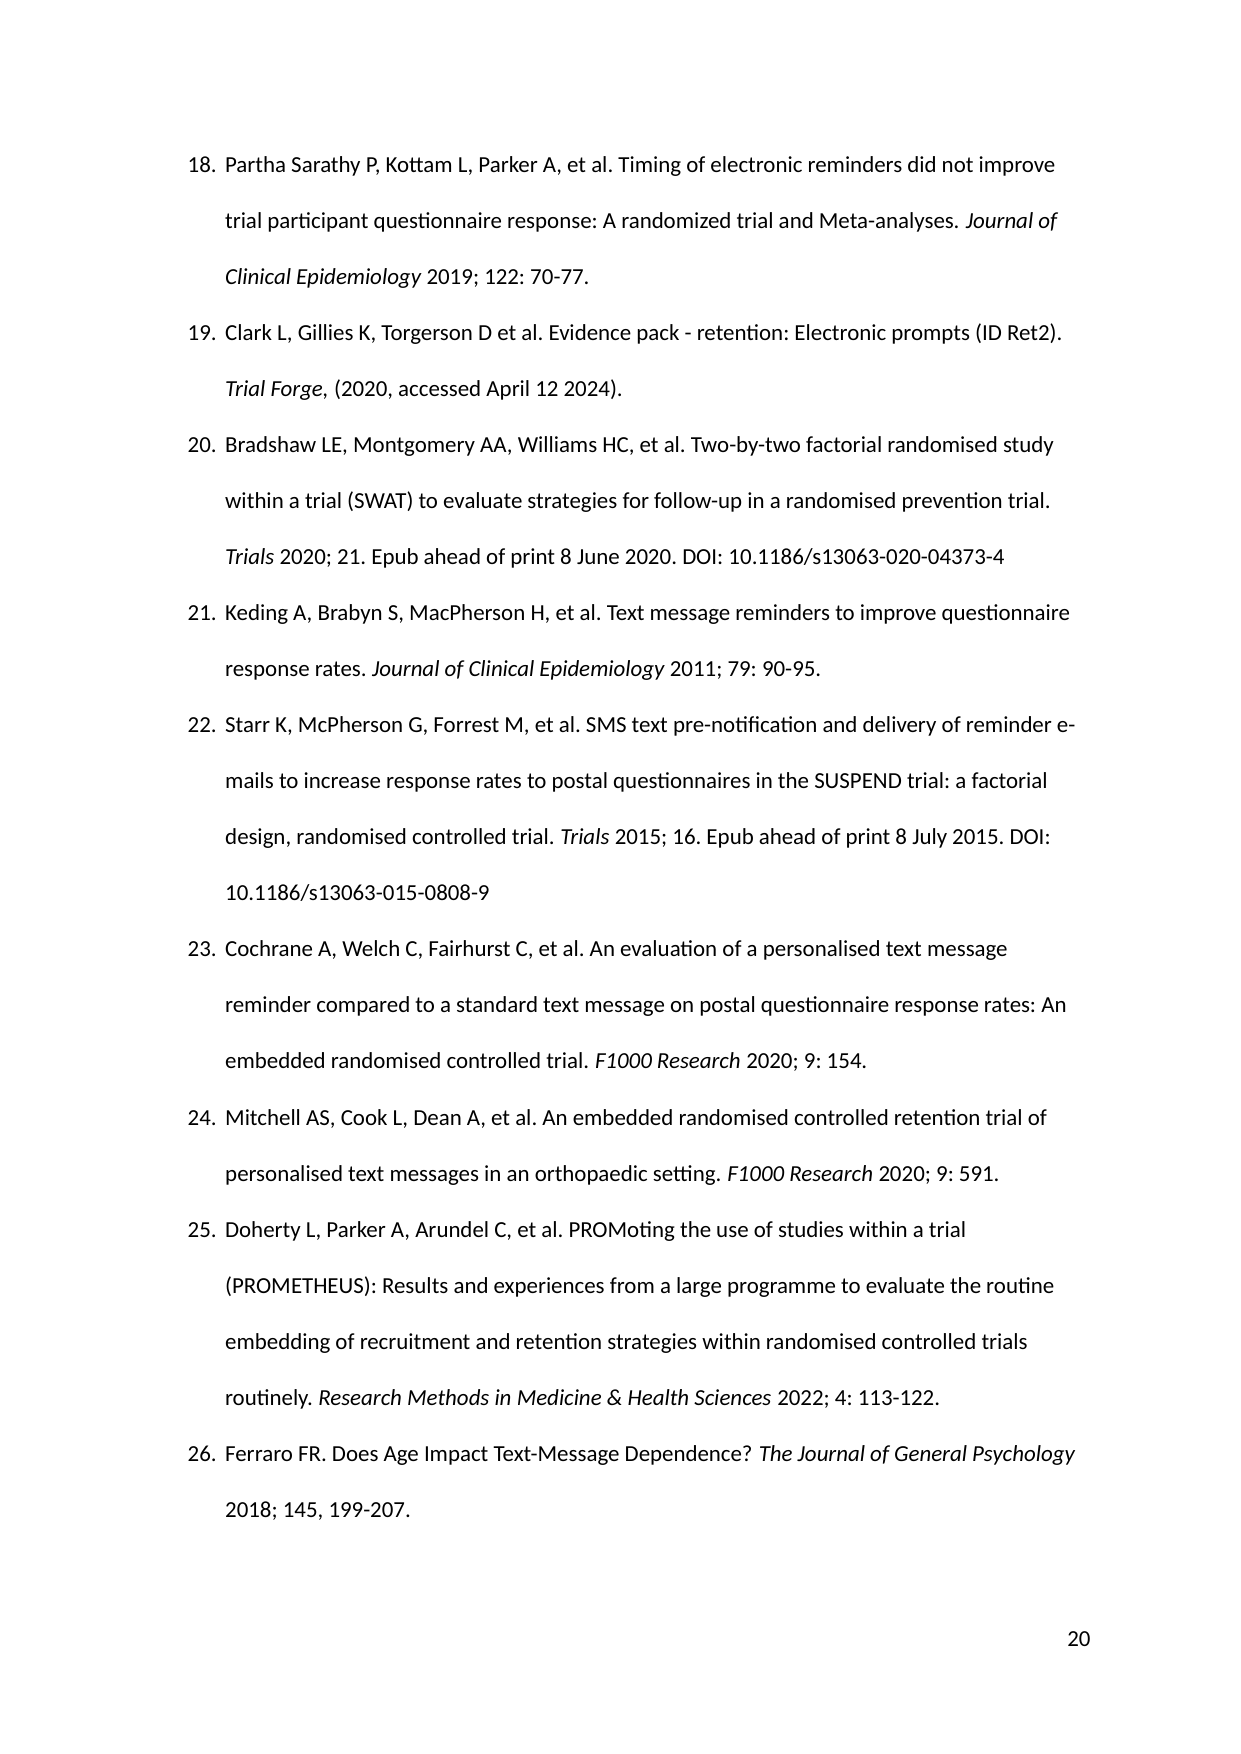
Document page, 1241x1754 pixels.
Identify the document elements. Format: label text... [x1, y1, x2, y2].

list Clark L, Gillies K, Torgerson D et al. Evidence pack - retention: Electronic prompts (ID Ret2). Trial Forge, (2020, accessed April 12 2024). [187, 318, 1090, 402]
list Cochrane A, Welch C, Fairhurst C, et al. An evaluation of a personalised text message reminder compared to a standard text message on postal questionnaire response rates: An embedded randomised controlled trial. F1000 Research 2020; 9: 154. [187, 934, 1090, 1075]
list Doherty L, Parker A, Arundel C, et al. PROMoting the use of studies within a trial (PROMETHEUS): Results and experiences from a large programme to evaluate the routine embedding of recruitment and retention strategies within randomised controlled trials routinely. Research Methods in Medicine & Health Sciences 2022; 4: 113-122. [187, 1215, 1090, 1411]
list Starr K, McPherson G, Forrest M, et al. SMS text pre-notification and delivery of reminder e-mails to increase response rates to postal questionnaires in the SUSPEND trial: a factorial design, randomised controlled trial. Trials 2015; 16. Epub ahead of print 8 July 2015. DOI: 10.1186/s13063-015-0808-9 [187, 710, 1090, 907]
list Ferraro FR. Does Age Impact Text-Message Dependence? The Journal of General Psychology 2018; 145, 199-207. [187, 1439, 1090, 1523]
list Bradshaw LE, Montgomery AA, Williams HC, et al. Two-by-two factorial randomised study within a trial (SWAT) to evaluate strategies for follow-up in a randomised prevention trial. Trials 2020; 21. Epub ahead of print 8 June 2020. DOI: 10.1186/s13063-020-04373-4 [187, 430, 1090, 570]
list Partha Sarathy P, Kottam L, Parker A, et al. Timing of electronic reminders did not improve trial participant questionnaire response: A randomized trial and Meta-analyses. Journal of Clinical Epidemiology 2019; 122: 70-77. [187, 150, 1090, 290]
list Keding A, Brabyn S, MacPherson H, et al. Text message reminders to improve questionnaire response rates. Journal of Clinical Epidemiology 2011; 79: 90-95. [187, 598, 1090, 682]
list Mitchell AS, Cook L, Dean A, et al. An embedded randomised controlled retention trial of personalised text messages in an orthopaedic setting. F1000 Research 2020; 9: 591. [187, 1103, 1090, 1187]
